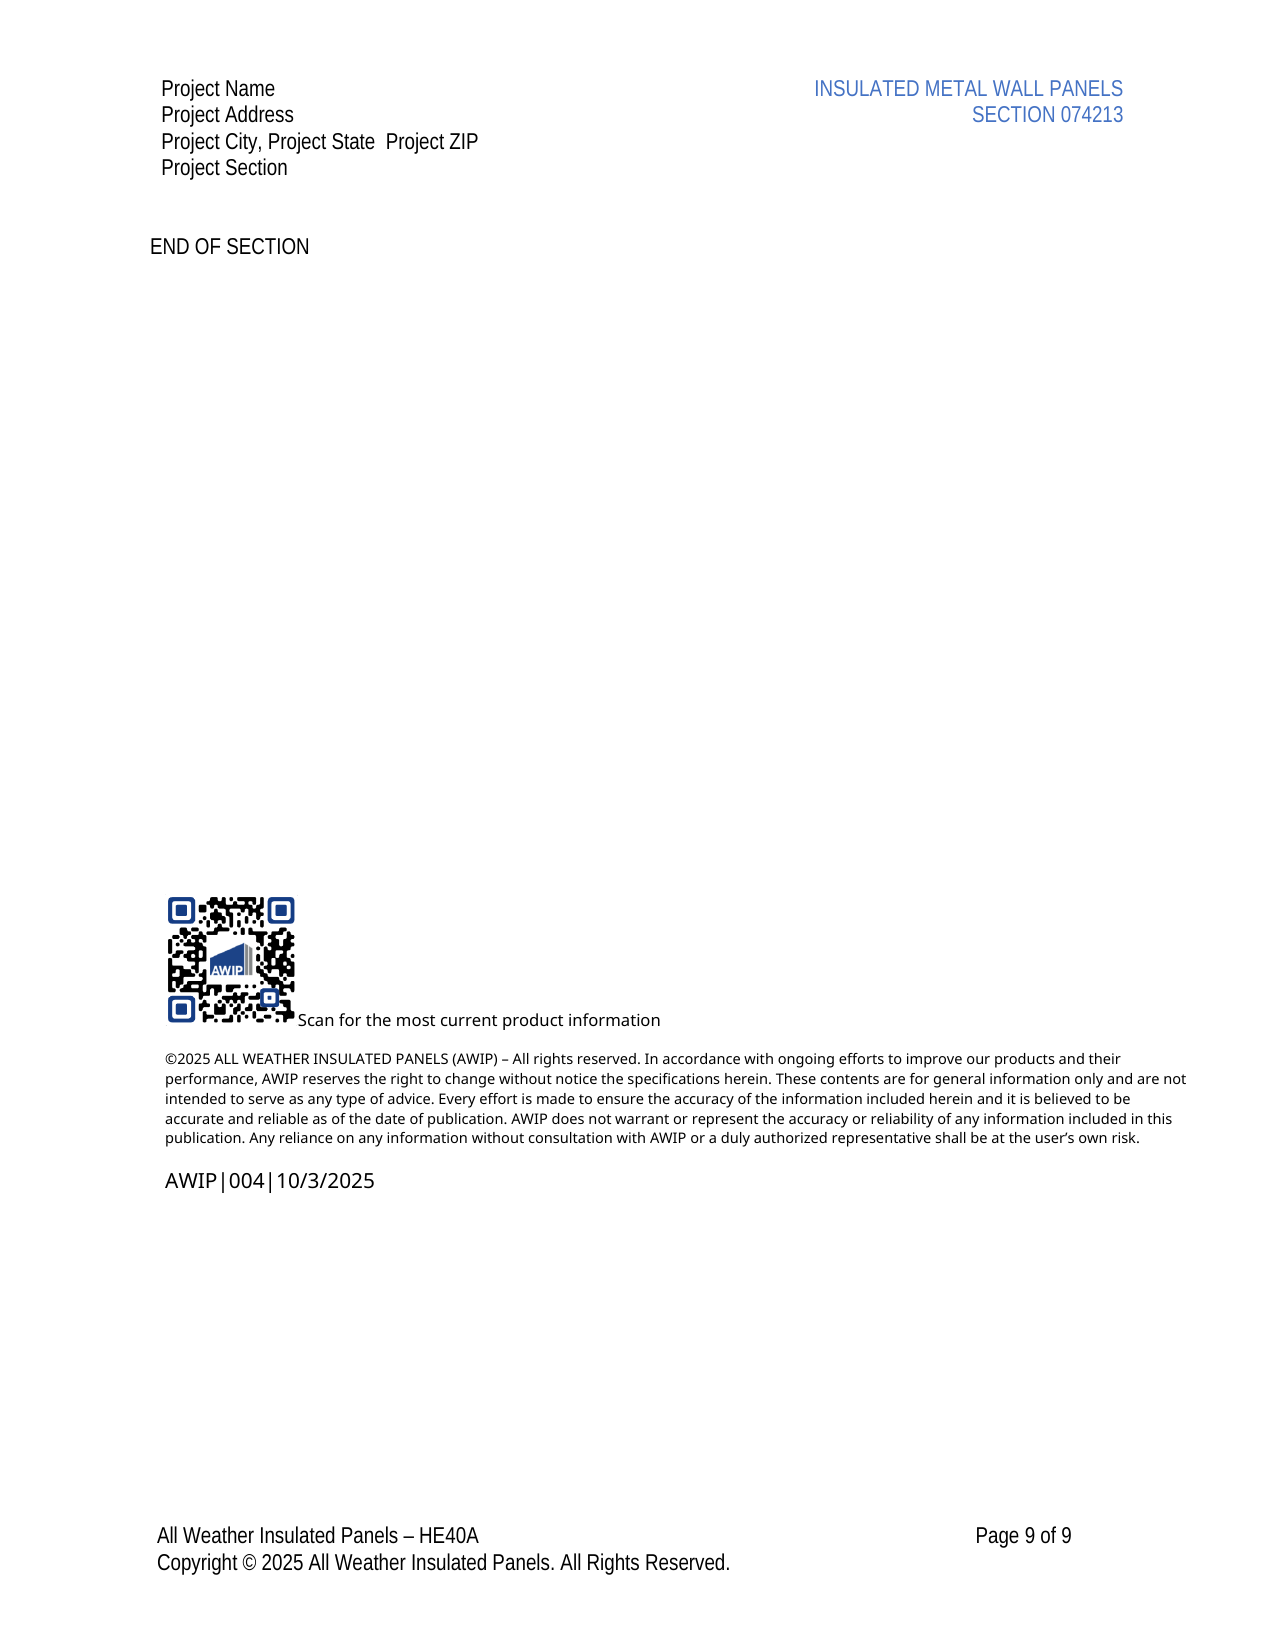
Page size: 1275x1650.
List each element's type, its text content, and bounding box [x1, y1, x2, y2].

picture [165, 893, 298, 1026]
list END OF SECTION [150, 233, 1134, 259]
